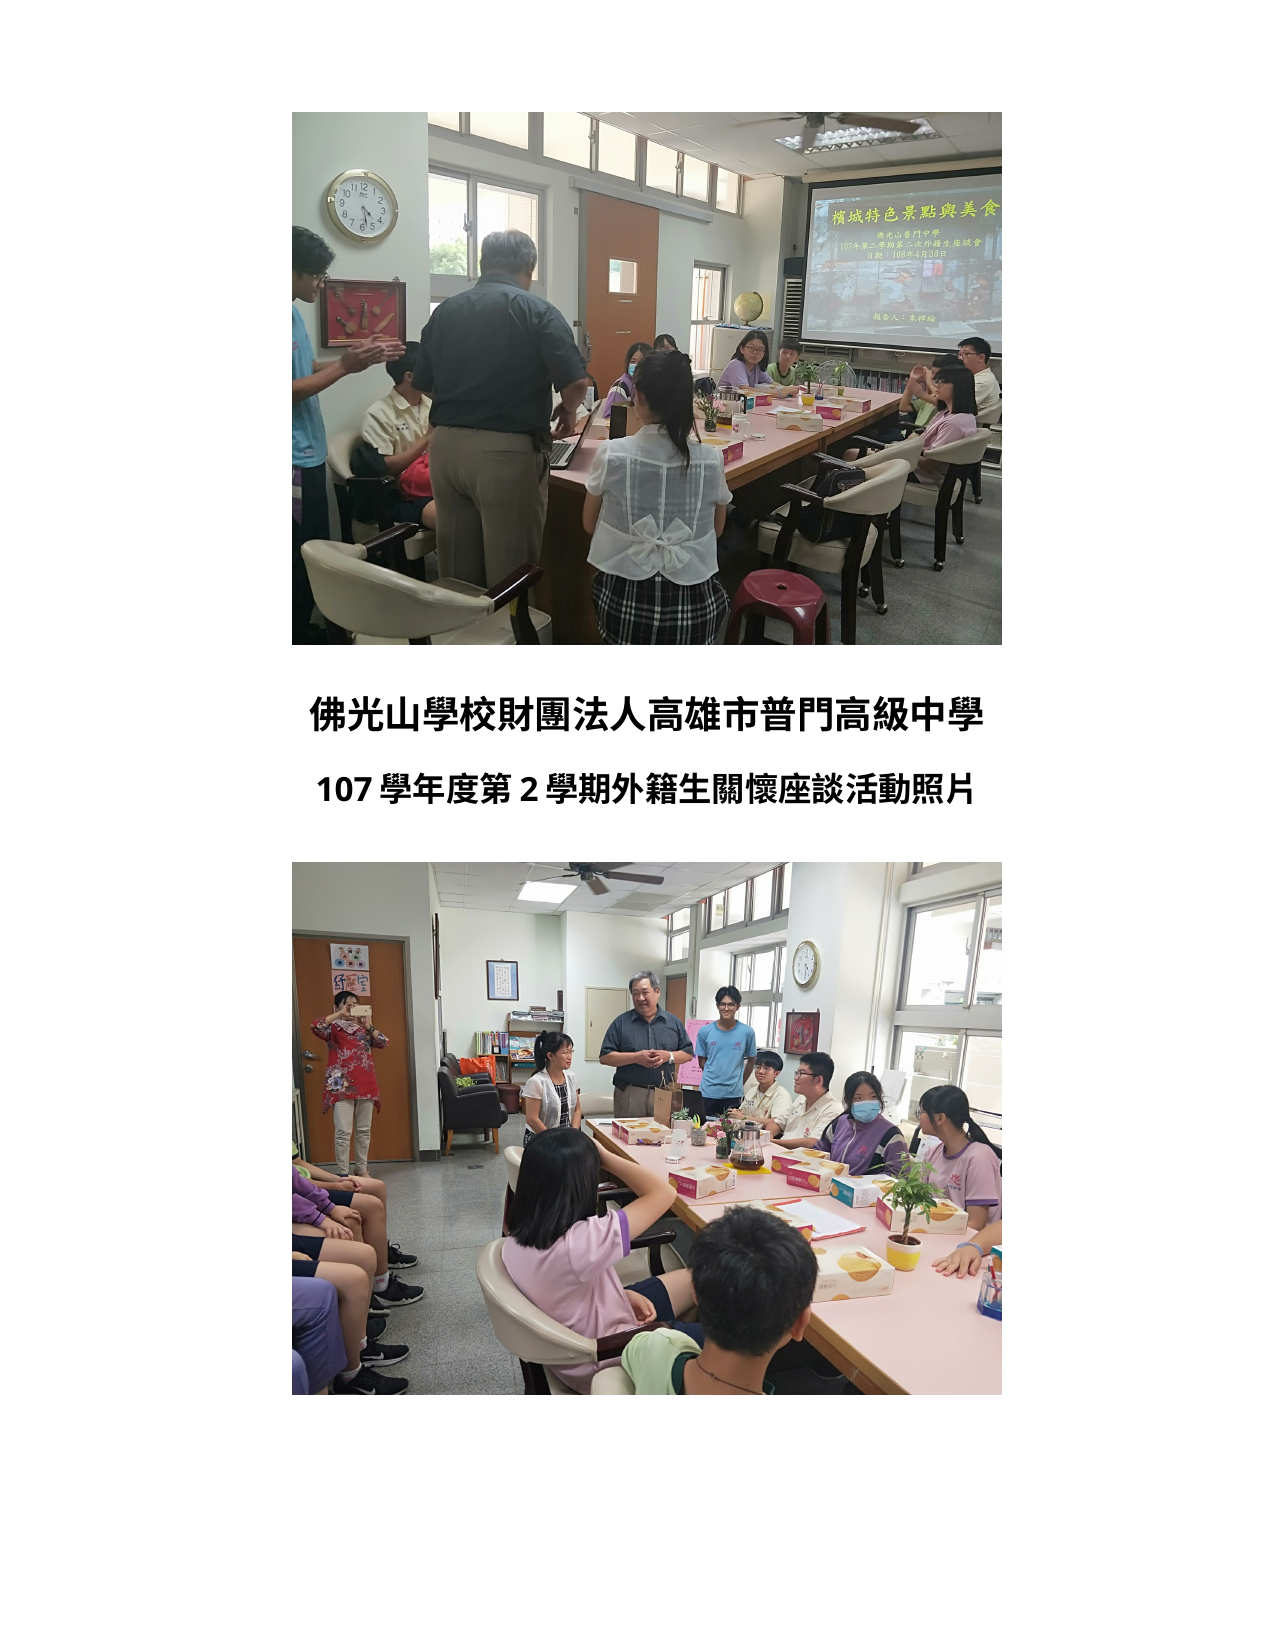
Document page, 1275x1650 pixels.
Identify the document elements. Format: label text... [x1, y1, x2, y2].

picture [292, 862, 1002, 1395]
picture [292, 112, 1002, 645]
text 佛光山學校財團法人高雄市普門高級中學 [94, 675, 1200, 750]
text 107學年度第2學期外籍生關懷座談活動照片 [94, 750, 1200, 825]
